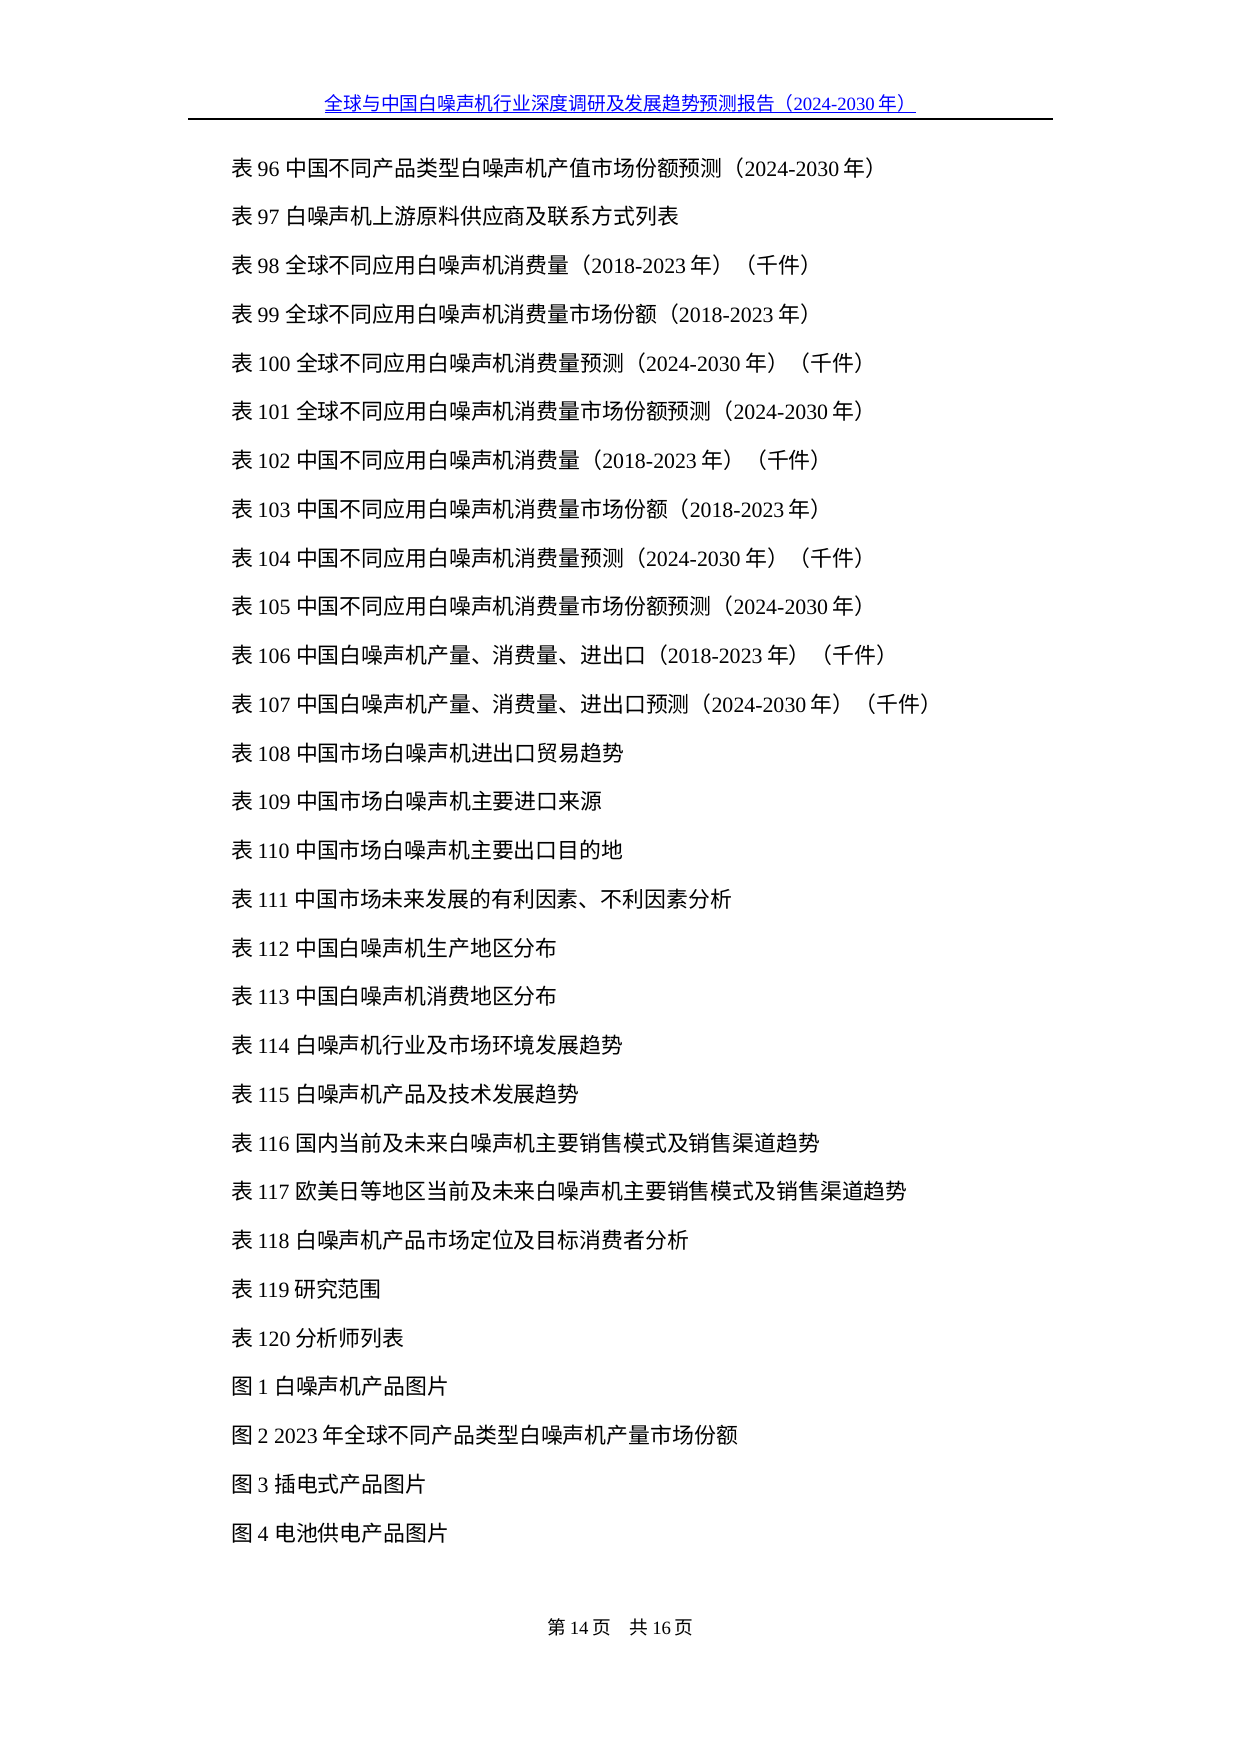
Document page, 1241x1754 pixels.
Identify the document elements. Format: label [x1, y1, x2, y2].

text [187, 150, 1053, 1548]
